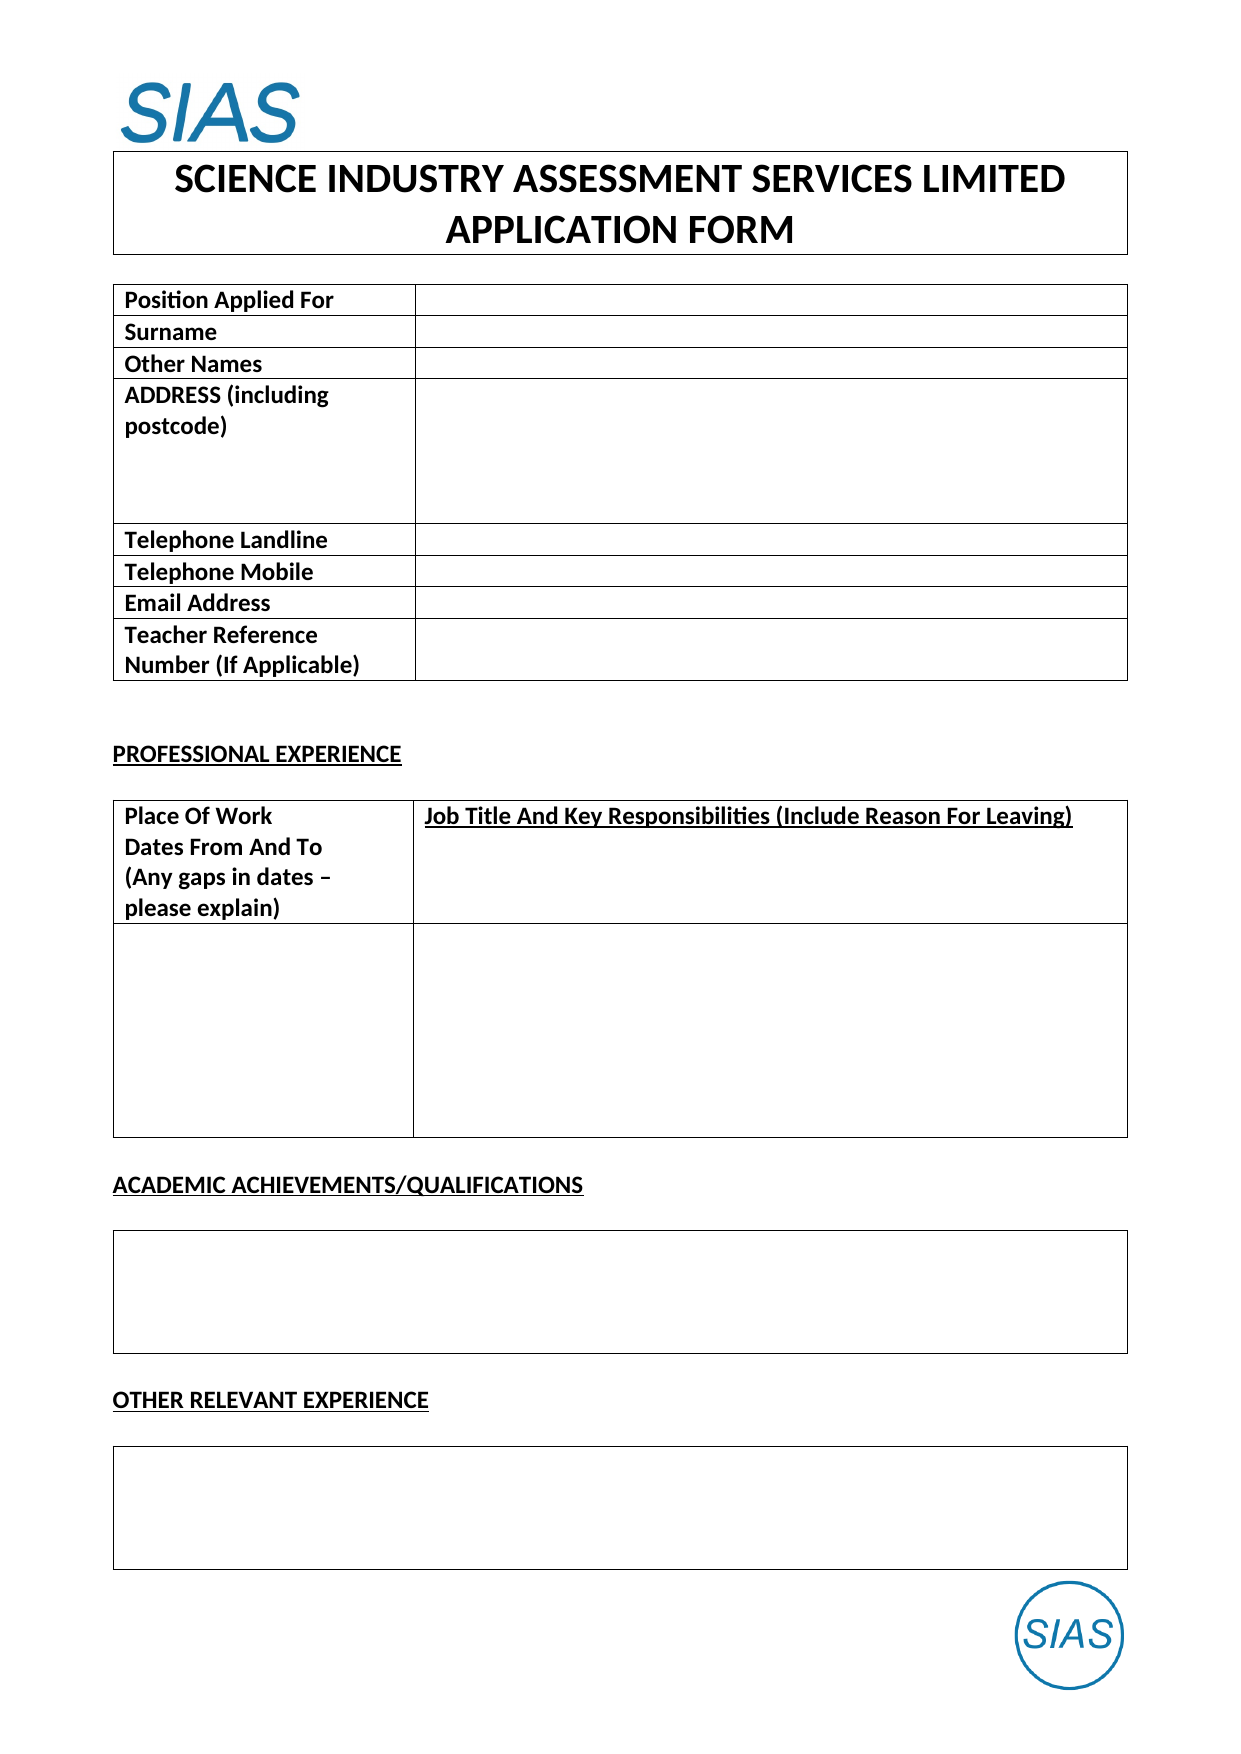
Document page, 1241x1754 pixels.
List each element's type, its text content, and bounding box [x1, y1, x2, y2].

table_header Place Of Work Dates From And To (Any gaps in dates – please explain) [114, 801, 413, 923]
table_cell Teacher Reference Number (If Applicable) [114, 619, 415, 680]
table_cell Telephone Landline [114, 524, 415, 555]
table_header [114, 1447, 1127, 1569]
table_cell Telephone Mobile [114, 556, 415, 586]
text OTHER RELEVANT EXPERIENCE [112, 1384, 1128, 1415]
text ACADEMIC ACHIEVEMENTS/QUALIFICATIONS [112, 1169, 1128, 1199]
table_cell [416, 379, 1127, 523]
table_header SCIENCE INDUSTRY ASSESSMENT SERVICES LIMITED APPLICATION FORM [114, 152, 1127, 254]
table_cell Surname [114, 316, 415, 347]
table_header Job Title And Key Responsibilities (Include Reason For Leaving) [414, 801, 1127, 923]
table_cell Other Names [114, 348, 415, 378]
table_cell [416, 556, 1127, 586]
table_cell ADDRESS (including postcode) [114, 379, 415, 523]
table_cell [416, 524, 1127, 555]
table_header Position Applied For [114, 285, 415, 315]
table_cell [416, 316, 1127, 347]
table_cell [416, 348, 1127, 378]
table_cell [416, 619, 1127, 680]
table_cell [416, 587, 1127, 618]
table_header [416, 285, 1127, 315]
picture [1007, 1580, 1128, 1701]
table_cell [414, 924, 1127, 1137]
text PROFESSIONAL EXPERIENCE [112, 738, 1128, 769]
table_cell Email Address [114, 587, 415, 618]
picture [115, 73, 305, 151]
table_cell [114, 924, 413, 1137]
table_header [114, 1231, 1127, 1353]
